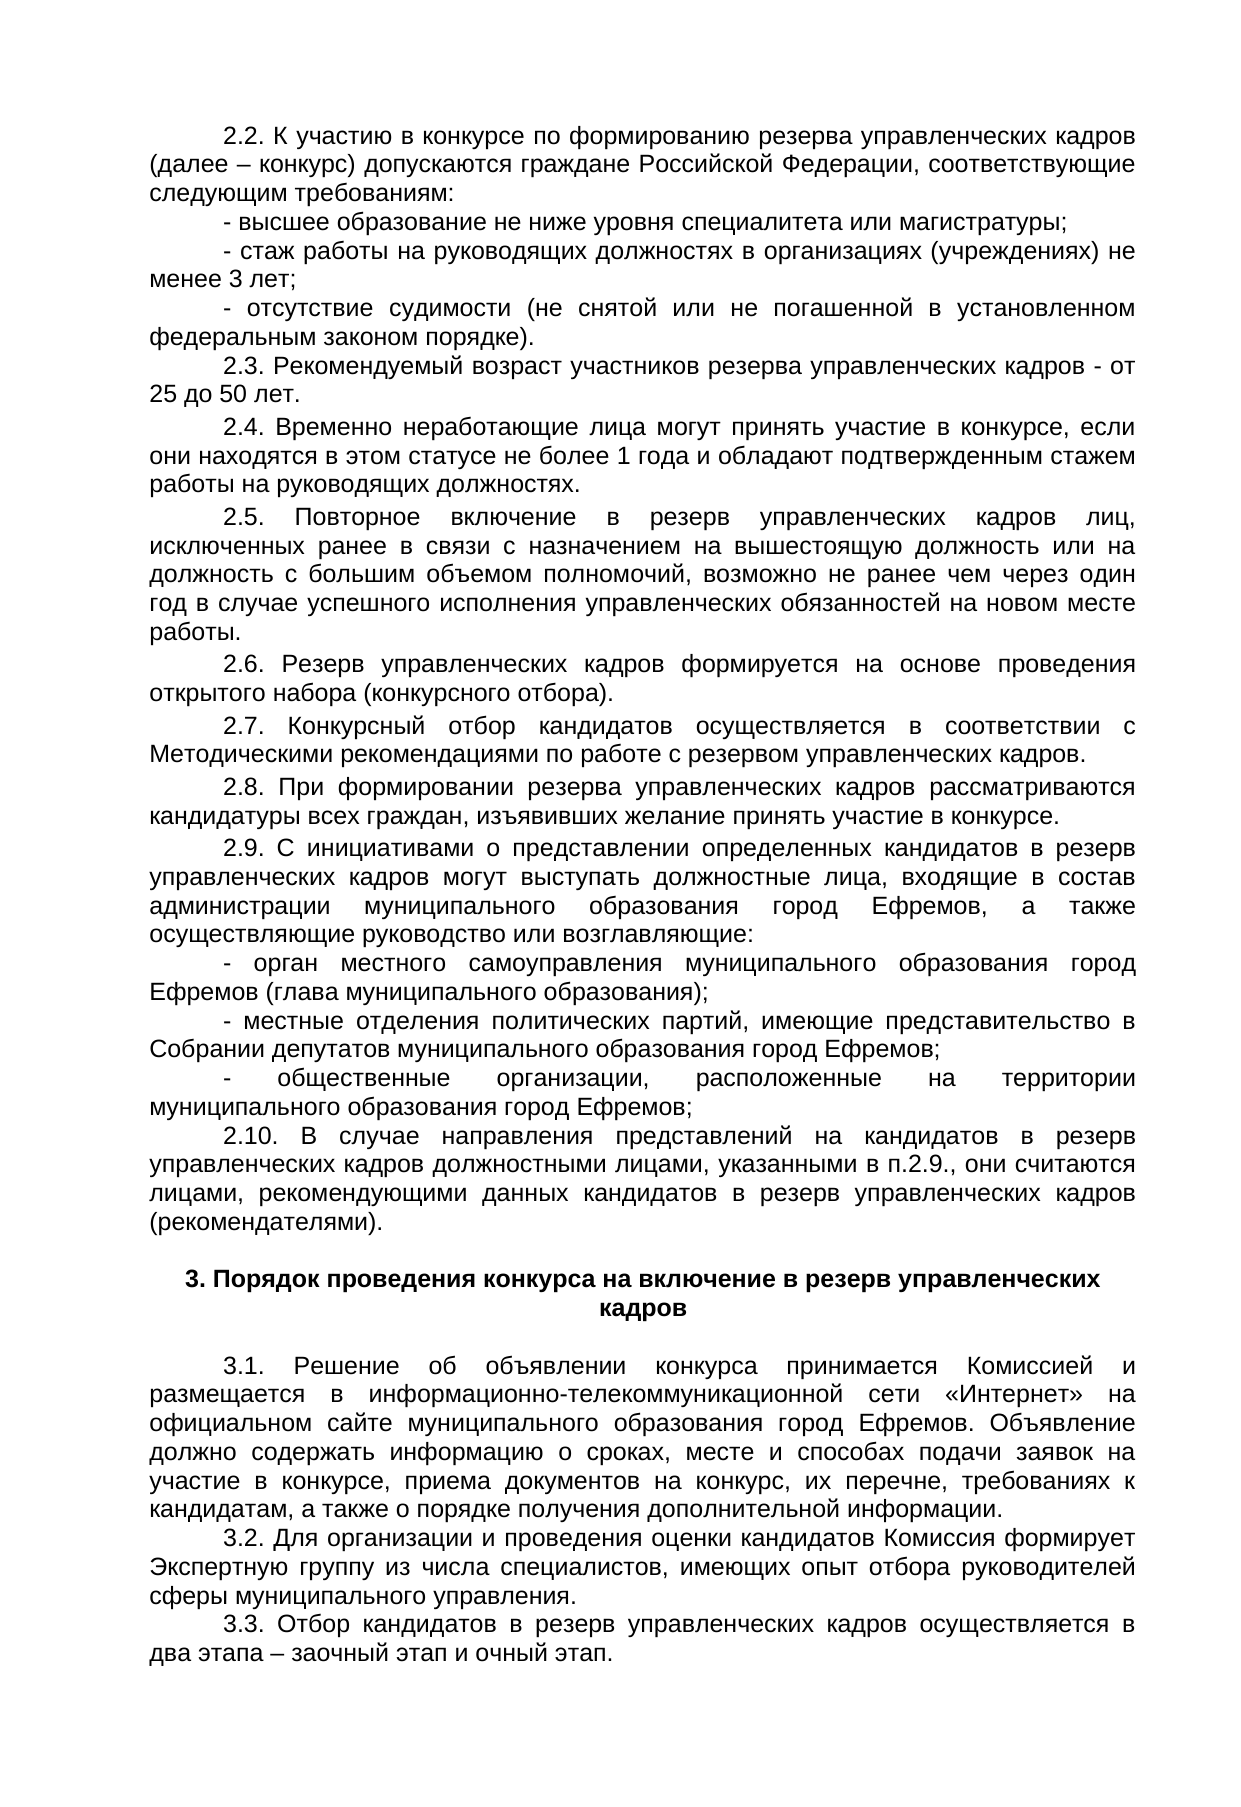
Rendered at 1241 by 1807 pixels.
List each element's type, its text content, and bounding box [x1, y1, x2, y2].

text - отсутствие судимости (не снятой или не погашенной в установленном федеральным законом порядке). [149, 293, 1137, 351]
text 2.9. С инициативами о представлении определенных кандидатов в резерв управленческих кадров могут выступать должностные лица, входящие в состав администрации муниципального образования город Ефремов, а также осуществляющие руководство или возглавляющие: [149, 833, 1137, 948]
text - высшее образование не ниже уровня специалитета или магистратуры; [149, 207, 1137, 236]
text 3. Порядок проведения конкурса на включение в резерв управленческих кадров [149, 1264, 1137, 1322]
text 3.3. Отбор кандидатов в резерв управленческих кадров осуществляется в два этапа – заочный этап и очный этап. [149, 1609, 1137, 1667]
text 2.8. При формировании резерва управленческих кадров рассматриваются кандидатуры всех граждан, изъявивших желание принять участие в конкурсе. [149, 772, 1137, 829]
text - стаж работы на руководящих должностях в организациях (учреждениях) не менее 3 лет; [149, 236, 1137, 293]
text 3.1. Решение об объявлении конкурса принимается Комиссией и размещается в информационно-телекоммуникационной сети «Интернет» на официальном сайте муниципального образования город Ефремов. Объявление должно содержать информацию о сроках, месте и способах подачи заявок на участие в конкурсе, приема документов на конкурс, их перечне, требованиях к кандидатам, а также о порядке получения дополнительной информации. [149, 1351, 1137, 1523]
text 2.5. Повторное включение в резерв управленческих кадров лиц, исключенных ранее в связи с назначением на вышестоящую должность или на должность с большим объемом полномочий, возможно не ранее чем через один год в случае успешного исполнения управленческих обязанностей на новом месте работы. [149, 502, 1137, 646]
text 2.6. Резерв управленческих кадров формируется на основе проведения открытого набора (конкурсного отбора). [149, 649, 1137, 707]
text 2.7. Конкурсный отбор кандидатов осуществляется в соответствии с Методическими рекомендациями по работе с резервом управленческих кадров. [149, 711, 1137, 768]
text 2.10. В случае направления представлений на кандидатов в резерв управленческих кадров должностными лицами, указанными в п.2.9., они считаются лицами, рекомендующими данных кандидатов в резерв управленческих кадров (рекомендателями). [149, 1121, 1137, 1236]
text 2.4. Временно неработающие лица могут принять участие в конкурсе, если они находятся в этом статусе не более 1 года и обладают подтвержденным стажем работы на руководящих должностях. [149, 412, 1137, 498]
text - местные отделения политических партий, имеющие представительство в Собрании депутатов муниципального образования город Ефремов; [149, 1006, 1137, 1063]
text 2.2. К участию в конкурсе по формированию резерва управленческих кадров (далее – конкурс) допускаются граждане Российской Федерации, соответствующие следующим требованиям: [149, 121, 1137, 207]
text 3.2. Для организации и проведения оценки кандидатов Комиссия формирует Экспертную группу из числа специалистов, имеющих опыт отбора руководителей сферы муниципального управления. [149, 1523, 1137, 1609]
text 2.3. Рекомендуемый возраст участников резерва управленческих кадров - от 25 до 50 лет. [149, 351, 1137, 408]
text - общественные организации, расположенные на территории муниципального образования город Ефремов; [149, 1063, 1137, 1121]
text - орган местного самоуправления муниципального образования город Ефремов (глава муниципального образования); [149, 948, 1137, 1006]
